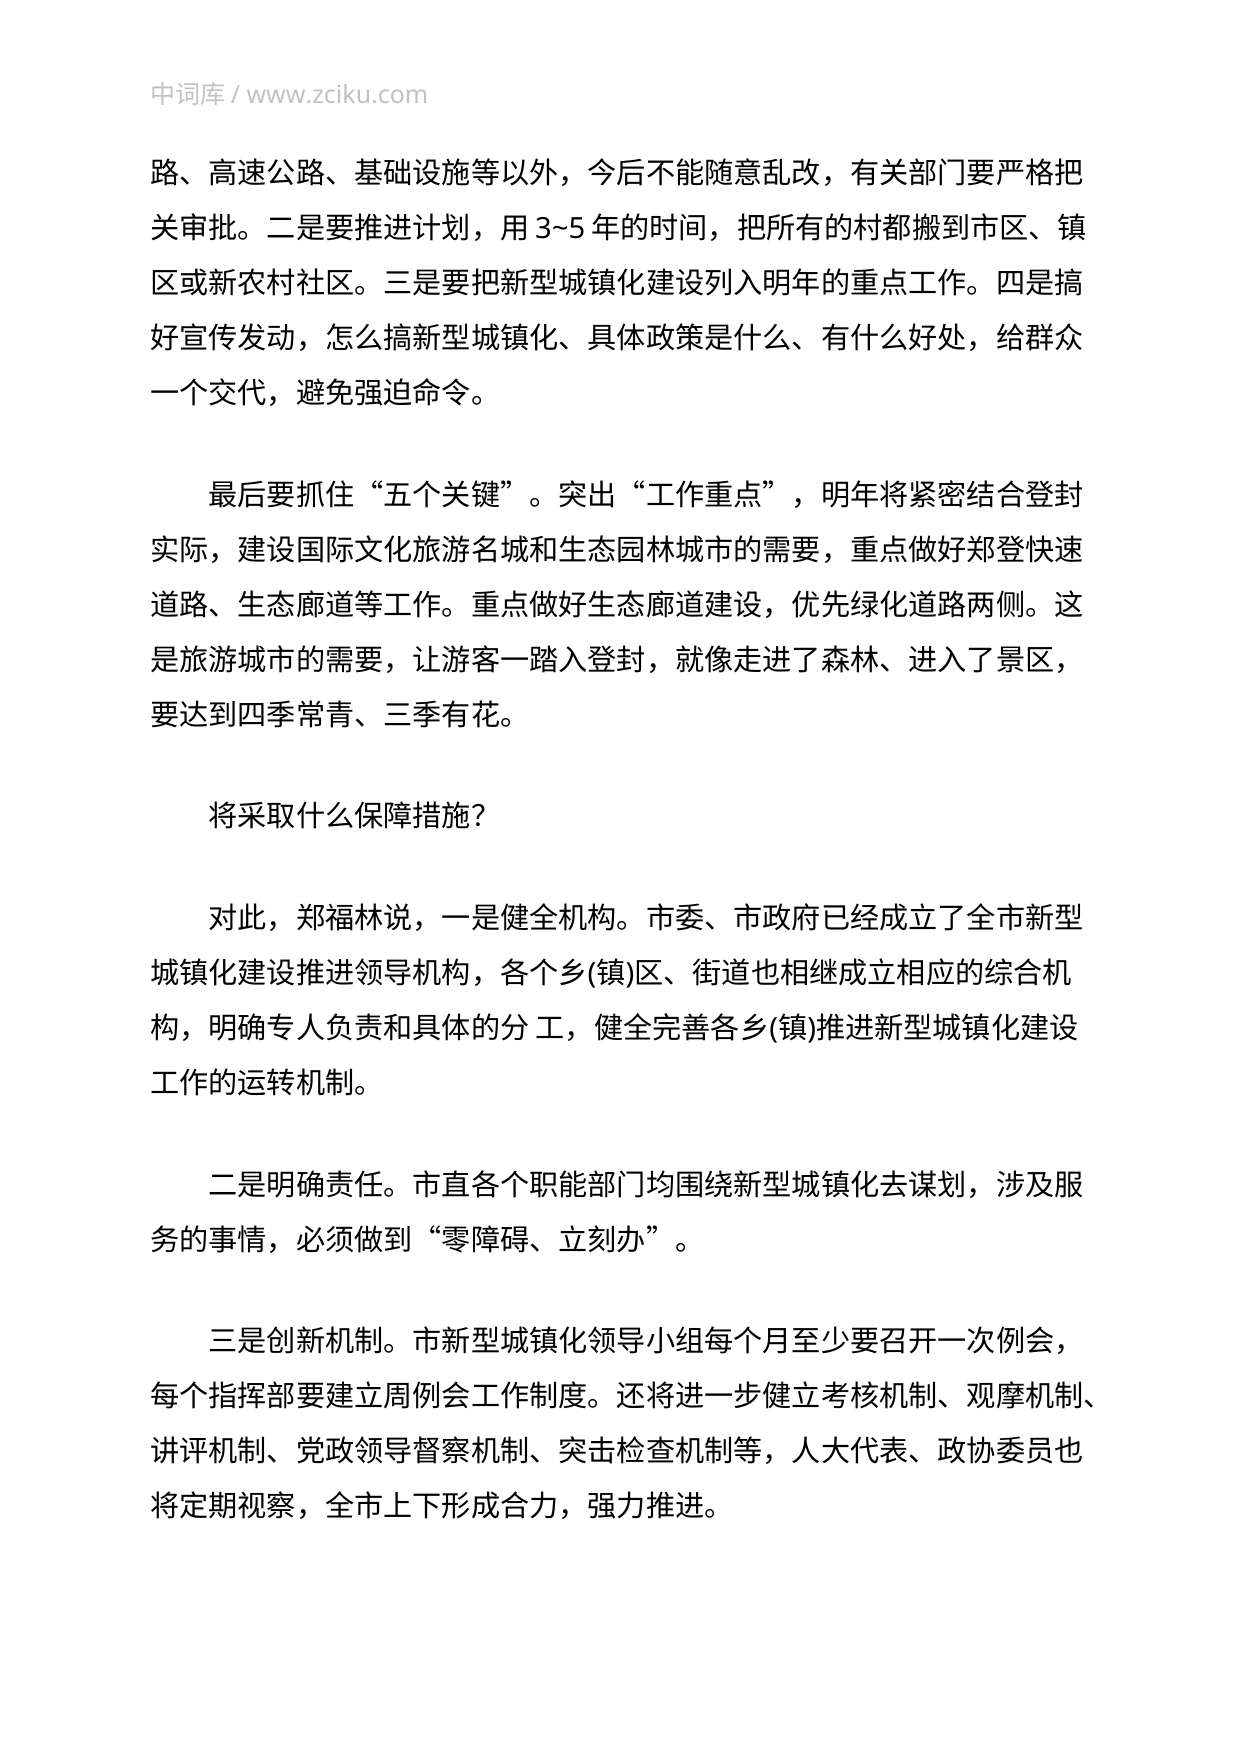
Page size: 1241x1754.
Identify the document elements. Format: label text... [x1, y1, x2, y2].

text 将采取什么保障措施？ [150, 793, 1090, 835]
text 二是明确责任。市直各个职能部门均围绕新型城镇化去谋划，涉及服务的事情，必须做到“零障碍、立刻办”。 [150, 1161, 1090, 1258]
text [150, 150, 1090, 412]
text 对此，郑福林说，一是健全机构。市委、市政府已经成立了全市新型城镇化建设推进领导机构，各个乡(镇)区、街道也相继成立相应的综合机构，明确专人负责和具体的分 工，健全完善各乡(镇)推进新型城镇化建设工作的运转机制。 [150, 894, 1090, 1102]
text 最后要抓住“五个关键”。突出“工作重点”，明年将紧密结合登封实际，建设国际文化旅游名城和生态园林城市的需要，重点做好郑登快速道路、生态廊道等工作。重点做好生态廊道建设，优先绿化道路两侧。这是旅游城市的需要，让游客一踏入登封，就像走进了森林、进入了景区，要达到四季常青、三季有花。 [150, 471, 1090, 733]
text 三是创新机制。市新型城镇化领导小组每个月至少要召开一次例会，每个指挥部要建立周例会工作制度。还将进一步健立考核机制、观摩机制、讲评机制、党政领导督察机制、突击检查机制等，人大代表、政协委员也将定期视察，全市上下形成合力，强力推进。 [150, 1318, 1090, 1525]
